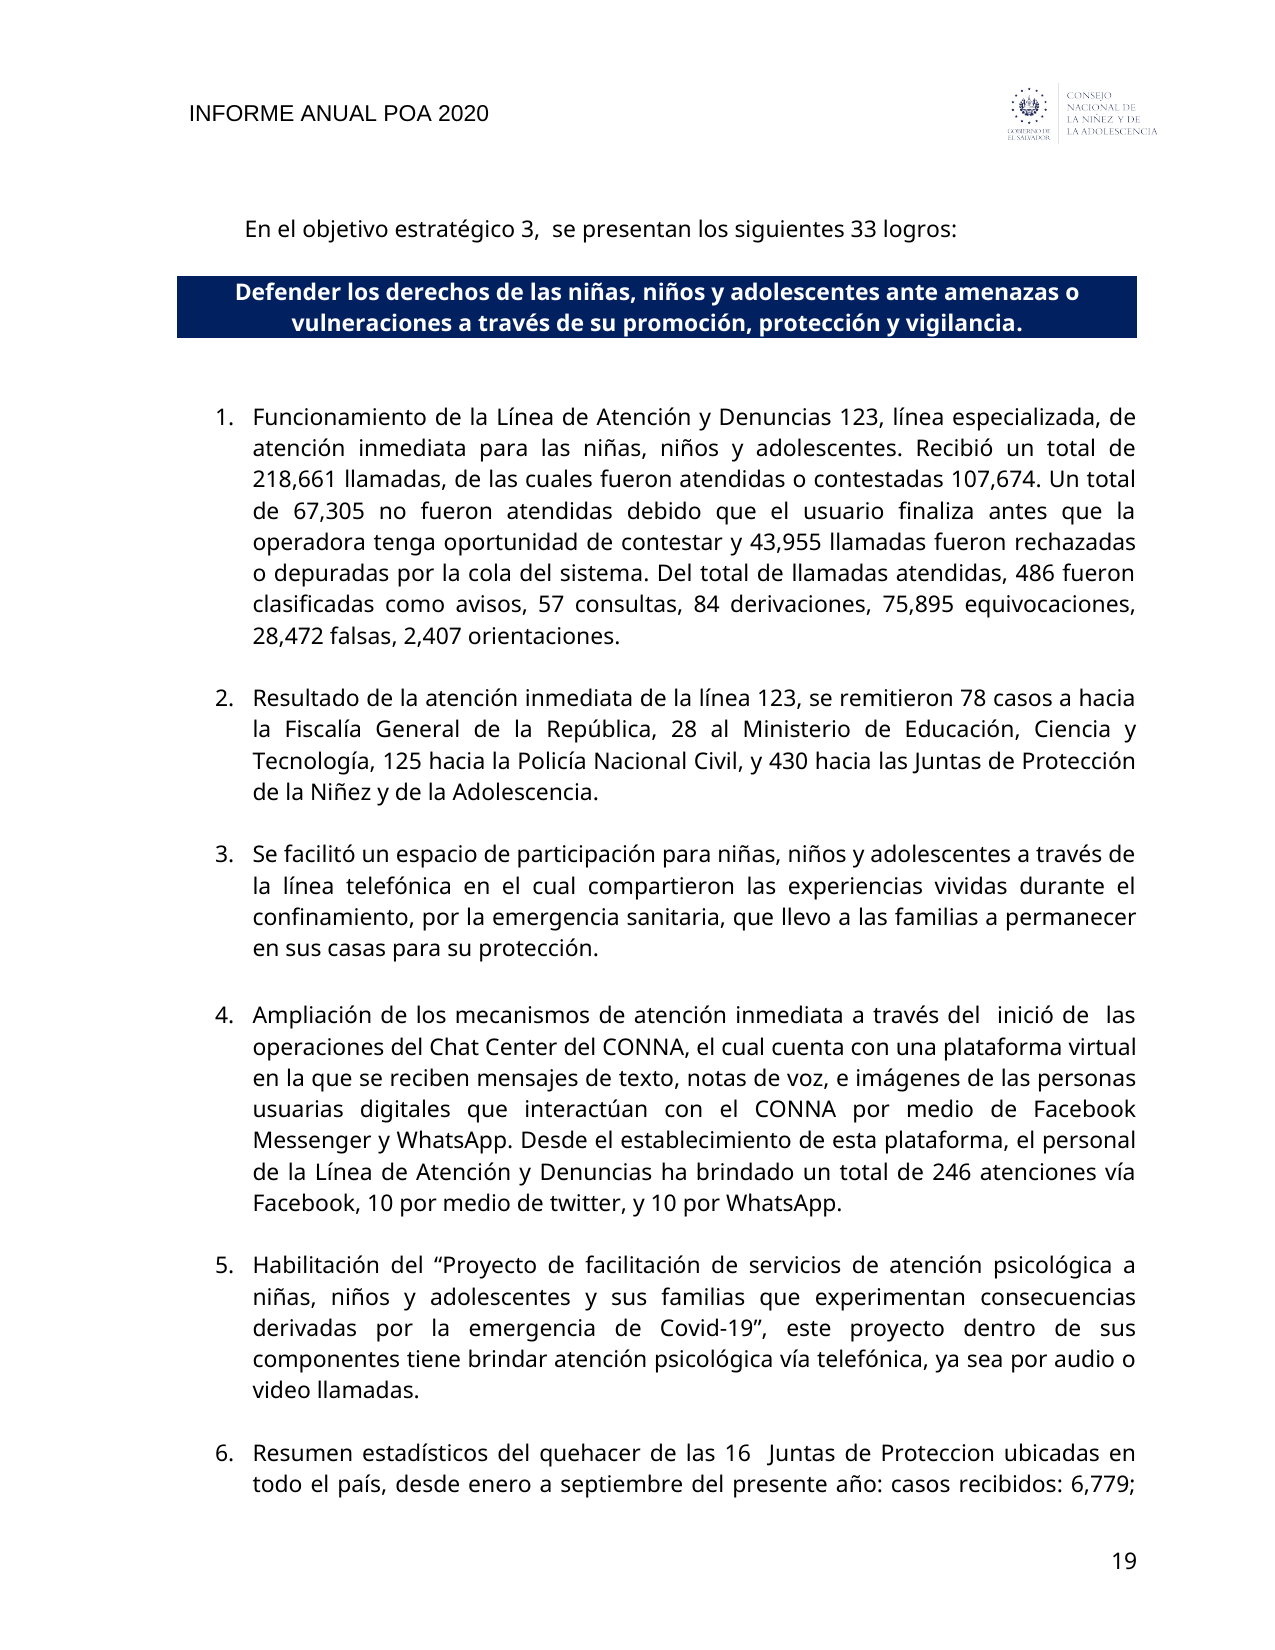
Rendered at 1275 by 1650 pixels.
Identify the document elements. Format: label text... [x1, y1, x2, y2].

picture [998, 73, 1166, 154]
list Resultado de la atención inmediata de la línea 123, se remitieron 78 casos a hacia la Fiscalía General de la República, 28 al Ministerio de Educación, Ciencia y Tecnología, 125 hacia la Policía Nacional Civil, y 430 hacia las Juntas de Protección de la Niñez y de la Adolescencia. [215, 682, 1137, 807]
list Habilitación del “Proyecto de facilitación de servicios de atención psicológica a niñas, niños y adolescentes y sus familias que experimentan consecuencias derivadas por la emergencia de Covid-19”, este proyecto dentro de sus componentes tiene brindar atención psicológica vía telefónica, ya sea por audio o video llamadas. [215, 1249, 1137, 1406]
list Funcionamiento de la Línea de Atención y Denuncias 123, línea especializada, de atención inmediata para las niñas, niños y adolescentes. Recibió un total de 218,661 llamadas, de las cuales fueron atendidas o contestadas 107,674. Un total de 67,305 no fueron atendidas debido que el usuario finaliza antes que la operadora tenga oportunidad de contestar y 43,955 llamadas fueron rechazadas o depuradas por la cola del sistema. Del total de llamadas atendidas, 486 fueron clasificadas como avisos, 57 consultas, 84 derivaciones, 75,895 equivocaciones, 28,472 falsas, 2,407 orientaciones. [215, 401, 1137, 651]
list Ampliación de los mecanismos de atención inmediata a través del inició de las operaciones del Chat Center del CONNA, el cual cuenta con una plataforma virtual en la que se reciben mensajes de texto, notas de voz, e imágenes de las personas usuarias digitales que interactúan con el CONNA por medio de Facebook Messenger y WhatsApp. Desde el establecimiento de esta plataforma, el personal de la Línea de Atención y Denuncias ha brindado un total de 246 atenciones vía Facebook, 10 por medio de twitter, y 10 por WhatsApp. [215, 999, 1137, 1218]
text En el objetivo estratégico 3, se presentan los siguientes 33 logros: [177, 213, 1137, 245]
list Se facilitó un espacio de participación para niñas, niños y adolescentes a través de la línea telefónica en el cual compartieron las experiencias vividas durante el confinamiento, por la emergencia sanitaria, que llevo a las familias a permanecer en sus casas para su protección. [215, 838, 1137, 963]
text Defender los derechos de las niñas, niños y adolescentes ante amenazas o vulneraciones a través de su promoción, protección y vigilancia. [177, 276, 1137, 338]
